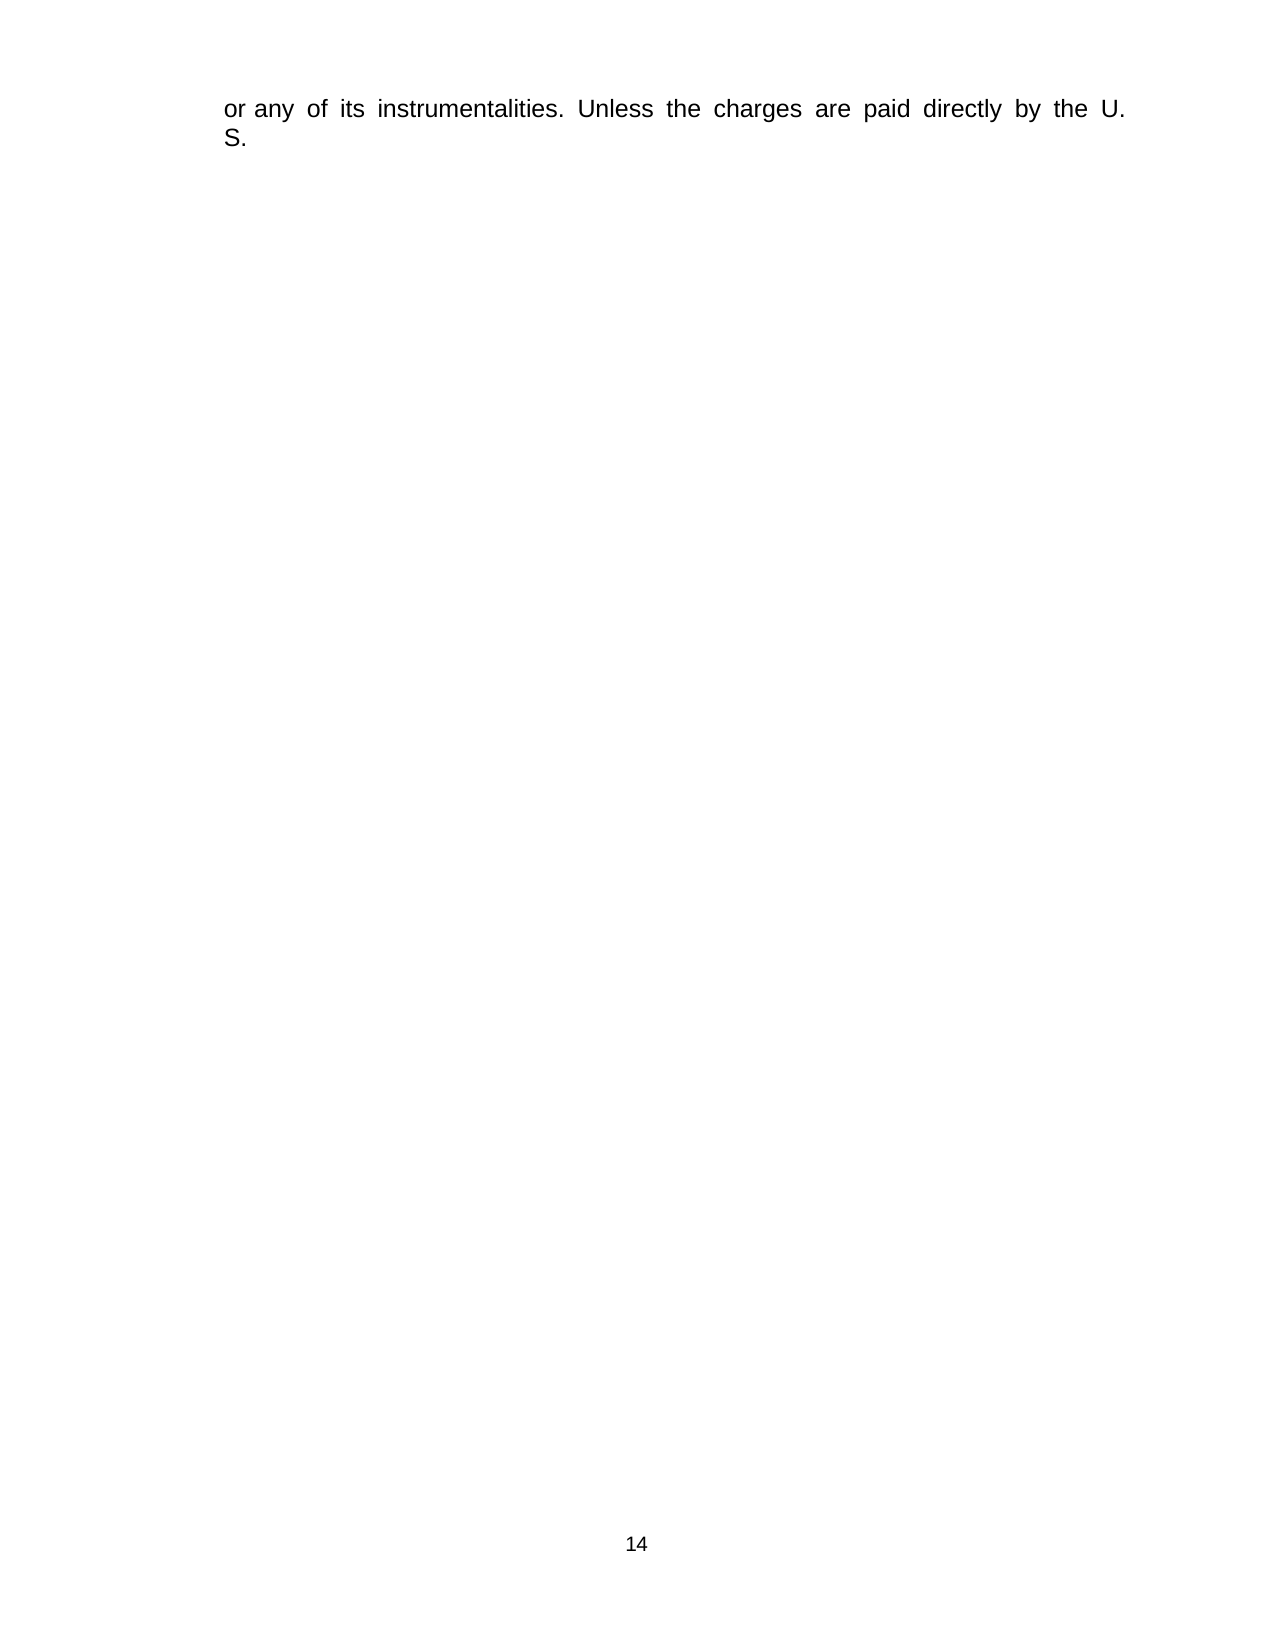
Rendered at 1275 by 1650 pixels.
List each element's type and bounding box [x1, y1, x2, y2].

list [139, 94, 1125, 151]
